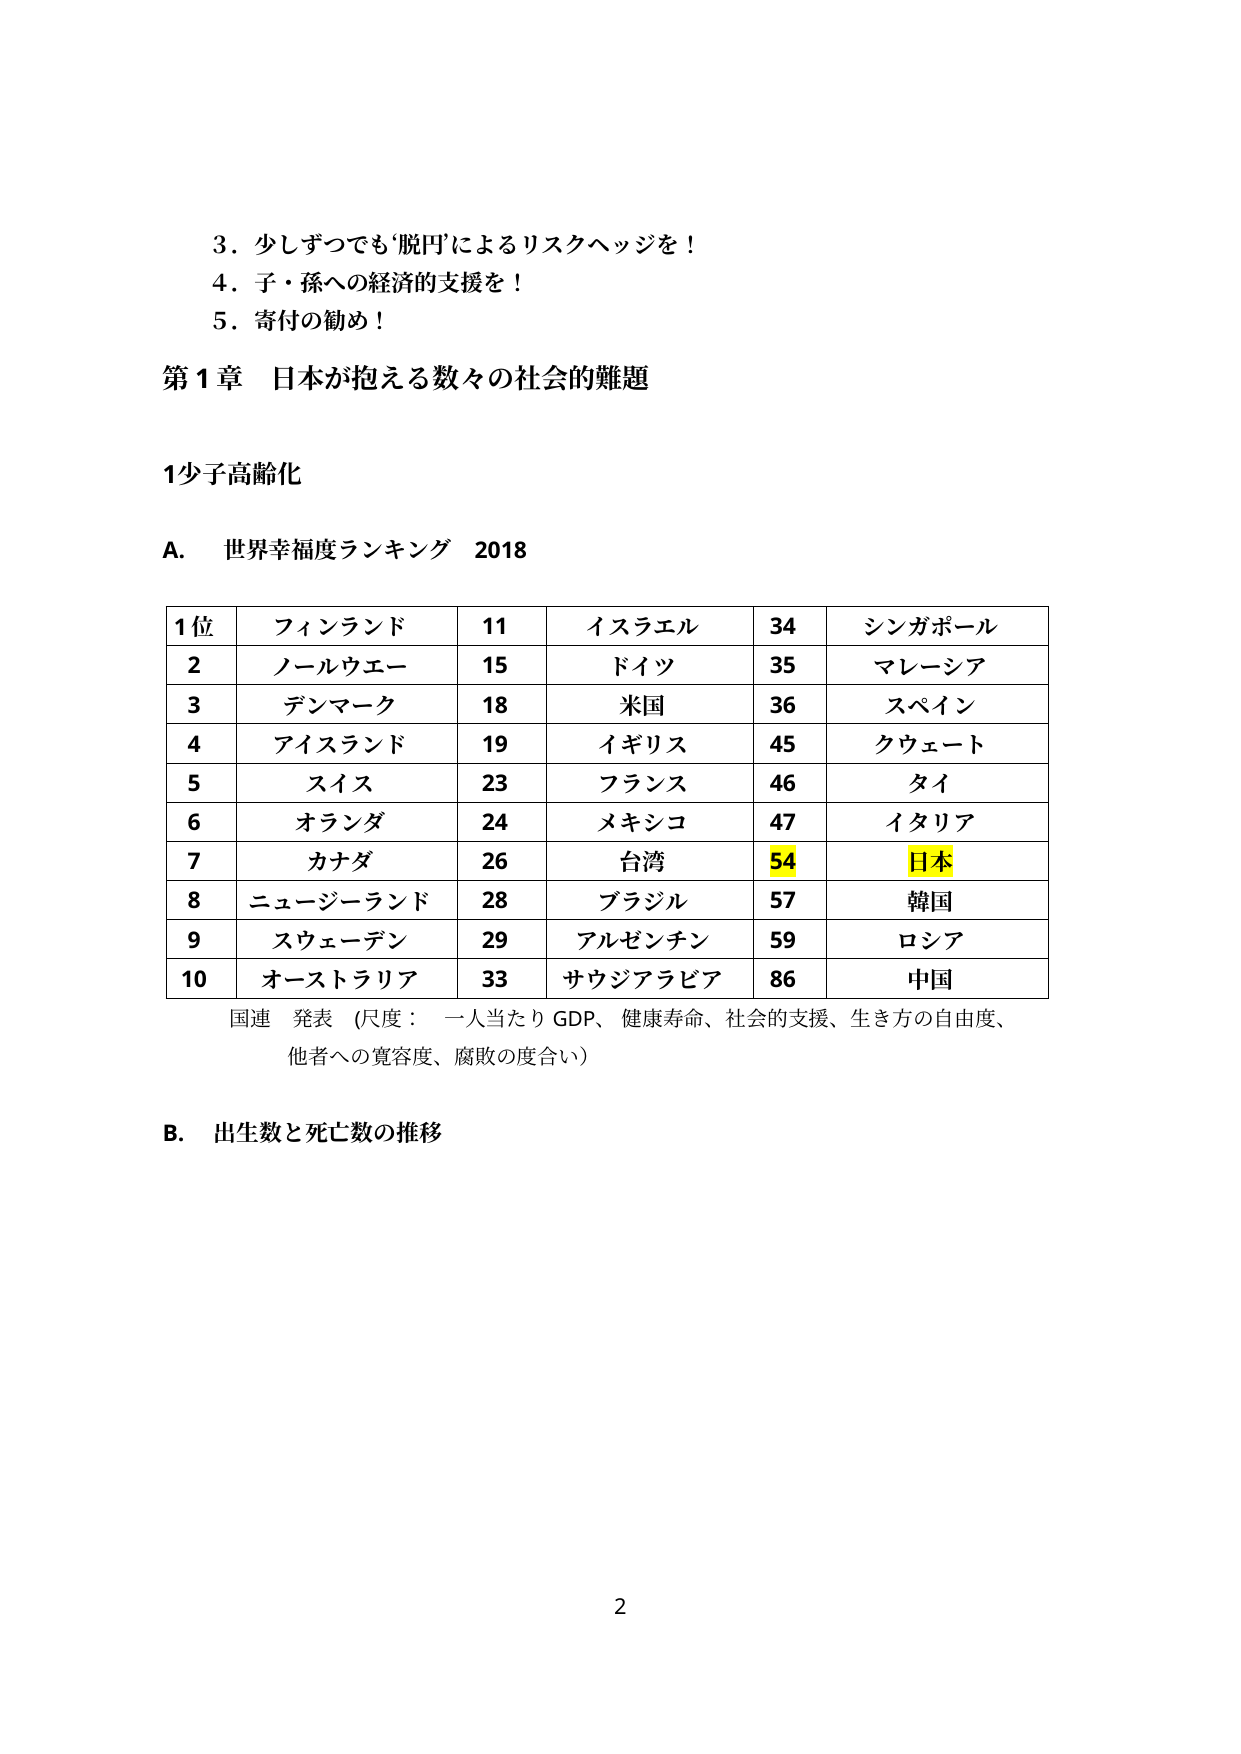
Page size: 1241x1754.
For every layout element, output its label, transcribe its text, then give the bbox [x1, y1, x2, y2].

table_cell ドイツ [547, 646, 753, 684]
table_cell 米国 [547, 685, 753, 723]
table_cell 23 [458, 764, 546, 802]
table_cell 15 [458, 646, 546, 684]
table_cell カナダ [237, 842, 457, 880]
table_cell アルゼンチン [547, 920, 753, 958]
table_cell スペイン [827, 685, 1048, 723]
table_cell 29 [458, 920, 546, 958]
table_header 11 [458, 607, 546, 645]
table_cell アイスランド [237, 724, 457, 762]
table_cell ブラジル [547, 881, 753, 919]
text ３．少しずつでも‘脱円’によるリスクヘッジを！ [162, 224, 1063, 263]
table_cell イギリス [547, 724, 753, 762]
table_header シンガポール [827, 607, 1048, 645]
table_cell 54 [754, 842, 826, 880]
table_cell 35 [754, 646, 826, 684]
table_cell 韓国 [827, 881, 1048, 919]
table_header フィンランド [237, 607, 457, 645]
table_cell 57 [754, 881, 826, 919]
table_cell マレーシア [827, 646, 1048, 684]
table_cell 中国 [827, 959, 1048, 997]
table_cell 5 [167, 764, 236, 802]
table_cell 26 [458, 842, 546, 880]
table_cell メキシコ [547, 803, 753, 841]
text ４．子・孫への経済的支援を！ [162, 263, 1063, 301]
table_cell デンマーク [237, 685, 457, 723]
text B. 出生数と死亡数の推移 [162, 1113, 1063, 1151]
text ５．寄付の勧め！ [162, 301, 1063, 339]
list 世界幸福度ランキング 2018 [162, 529, 1063, 568]
text 第1章 日本が抱える数々の社会的難題 [162, 339, 1063, 415]
table_cell 日本 [827, 842, 1048, 880]
table_cell 45 [754, 724, 826, 762]
list 少子高齢化 [162, 453, 1063, 491]
table_header 1位 [167, 607, 236, 645]
table_cell ニュージーランド [237, 881, 457, 919]
table_cell イタリア [827, 803, 1048, 841]
table_cell 3 [167, 685, 236, 723]
table_cell 2 [167, 646, 236, 684]
text 他者への寛容度、腐敗の度合い） [162, 1037, 1063, 1075]
table_cell 46 [754, 764, 826, 802]
table_cell オランダ [237, 803, 457, 841]
table_header 34 [754, 607, 826, 645]
table_cell フランス [547, 764, 753, 802]
table_cell 24 [458, 803, 546, 841]
table_header イスラエル [547, 607, 753, 645]
table_cell 36 [754, 685, 826, 723]
table_cell 28 [458, 881, 546, 919]
table_cell 9 [167, 920, 236, 958]
text 国連 発表 (尺度： 一人当たりGDP、 健康寿命、社会的支援、生き方の自由度、 [162, 998, 1063, 1037]
table_cell 4 [167, 724, 236, 762]
table_cell クウェート [827, 724, 1048, 762]
table_cell 台湾 [547, 842, 753, 880]
table_cell 18 [458, 685, 546, 723]
table_cell 47 [754, 803, 826, 841]
table_cell 59 [754, 920, 826, 958]
table_cell 8 [167, 881, 236, 919]
table_cell 6 [167, 803, 236, 841]
table_cell 10 [167, 959, 236, 997]
table_cell 19 [458, 724, 546, 762]
table_cell ノールウエー [237, 646, 457, 684]
table_cell タイ [827, 764, 1048, 802]
table_cell オーストラリア [237, 959, 457, 997]
table_cell 7 [167, 842, 236, 880]
table_cell 33 [458, 959, 546, 997]
table_cell スイス [237, 764, 457, 802]
table_cell サウジアラビア [547, 959, 753, 997]
table_cell 86 [754, 959, 826, 997]
table_cell スウェーデン [237, 920, 457, 958]
table_cell ロシア [827, 920, 1048, 958]
